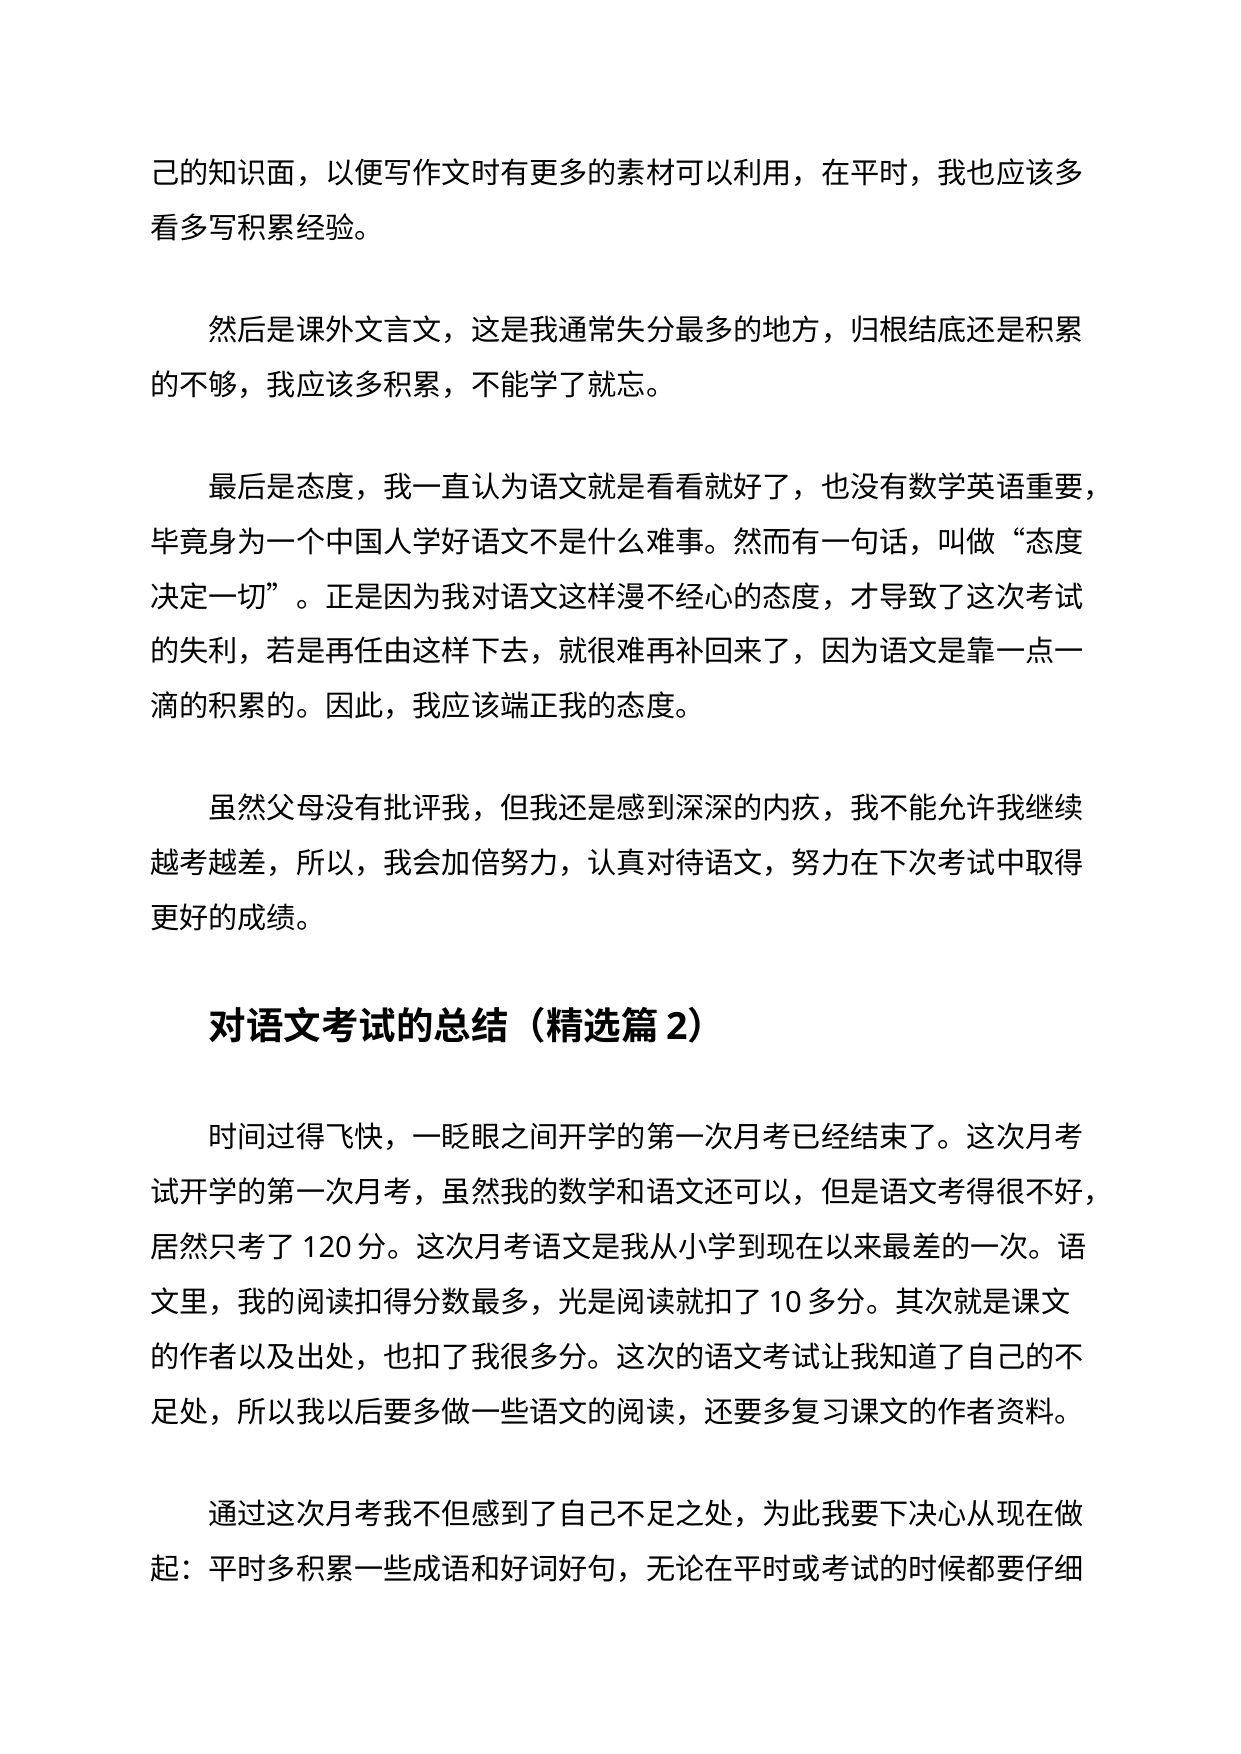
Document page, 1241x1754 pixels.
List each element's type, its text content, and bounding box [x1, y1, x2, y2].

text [150, 150, 1090, 247]
text 然后是课外文言文，这是我通常失分最多的地方，归根结底还是积累的不够，我应该多积累，不能学了就忘。 [150, 307, 1090, 404]
text 最后是态度，我一直认为语文就是看看就好了，也没有数学英语重要，毕竟身为一个中国人学好语文不是什么难事。然而有一句话，叫做“态度决定一切”。正是因为我对语文这样漫不经心的态度，才导致了这次考试的失利，若是再任由这样下去，就很难再补回来了，因为语文是靠一点一滴的积累的。因此，我应该端正我的态度。 [150, 463, 1090, 725]
text 时间过得飞快，一眨眼之间开学的第一次月考已经结束了。这次月考试开学的第一次月考，虽然我的数学和语文还可以，但是语文考得很不好，居然只考了120分。这次月考语文是我从小学到现在以来最差的一次。语文里，我的阅读扣得分数最多，光是阅读就扣了10多分。其次就是课文的作者以及出处，也扣了我很多分。这次的语文考试让我知道了自己的不足处，所以我以后要多做一些语文的阅读，还要多复习课文的作者资料。 [150, 1114, 1090, 1431]
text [150, 1490, 1090, 1587]
text 虽然父母没有批评我，但我还是感到深深的内疚，我不能允许我继续越考越差，所以，我会加倍努力，认真对待语文，努力在下次考试中取得更好的成绩。 [150, 785, 1090, 937]
text 对语文考试的总结（精选篇2） [150, 996, 1090, 1051]
